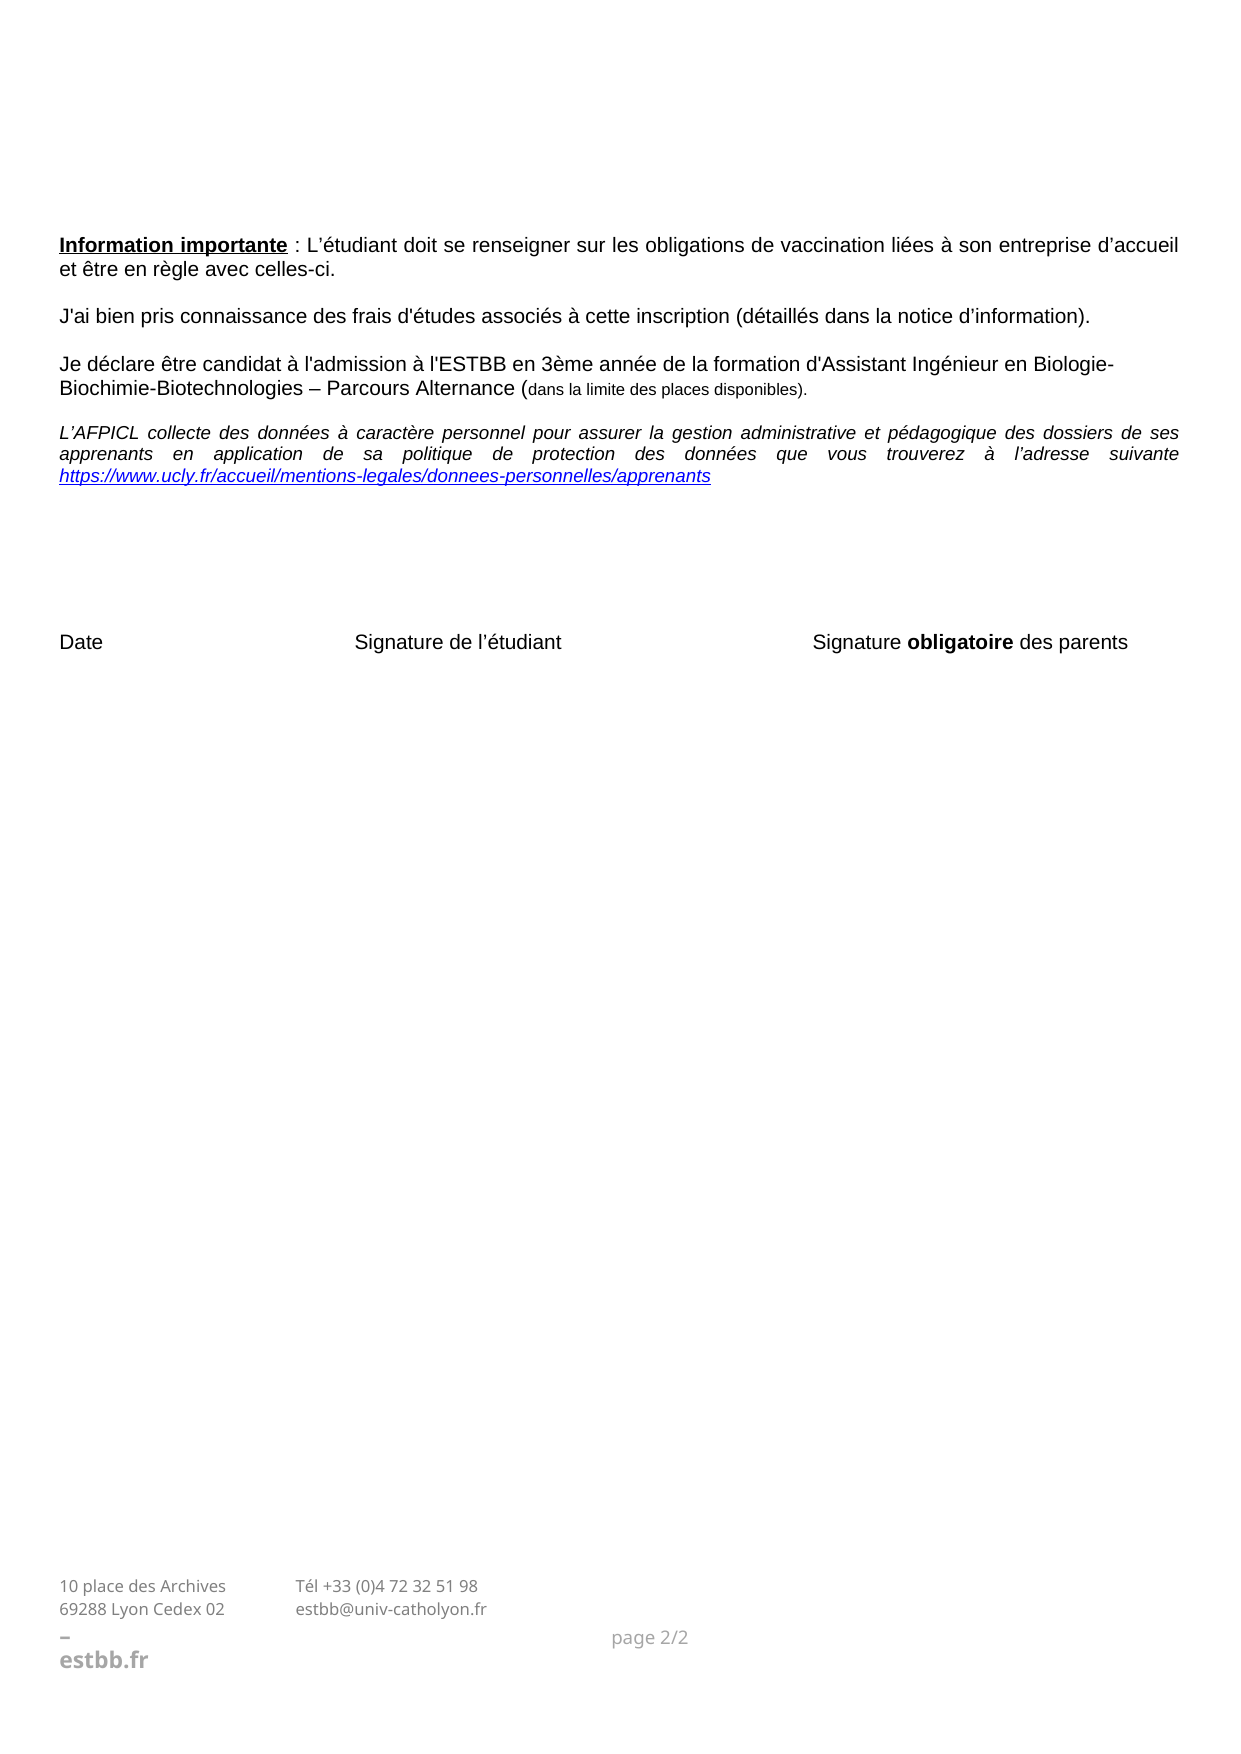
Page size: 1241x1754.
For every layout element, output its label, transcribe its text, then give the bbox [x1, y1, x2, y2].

text Information importante : L’étudiant doit se renseigner sur les obligations de vaccination liées à son entreprise d’accueil et être en règle avec celles-ci. [59, 232, 1181, 280]
text L’AFPICL collecte des données à caractère personnel pour assurer la gestion administrative et pédagogique des dossiers de ses apprenants en application de sa politique de protection des données que vous trouverez à l’adresse suivante https://www.ucly.fr/accueil/mentions-legales/donnees-personnelles/apprenants [59, 422, 1181, 486]
text Je déclare être candidat à l'admission à l'ESTBB en 3ème année de la formation d'Assistant Ingénieur en Biologie-Biochimie-Biotechnologies – Parcours Alternance (dans la limite des places disponibles). [59, 352, 1181, 400]
text Date Signature de l’étudiant Signature obligatoire des parents [59, 630, 1181, 654]
text J'ai bien pris connaissance des frais d'études associés à cette inscription (détaillés dans la notice d’information). [59, 304, 1181, 328]
